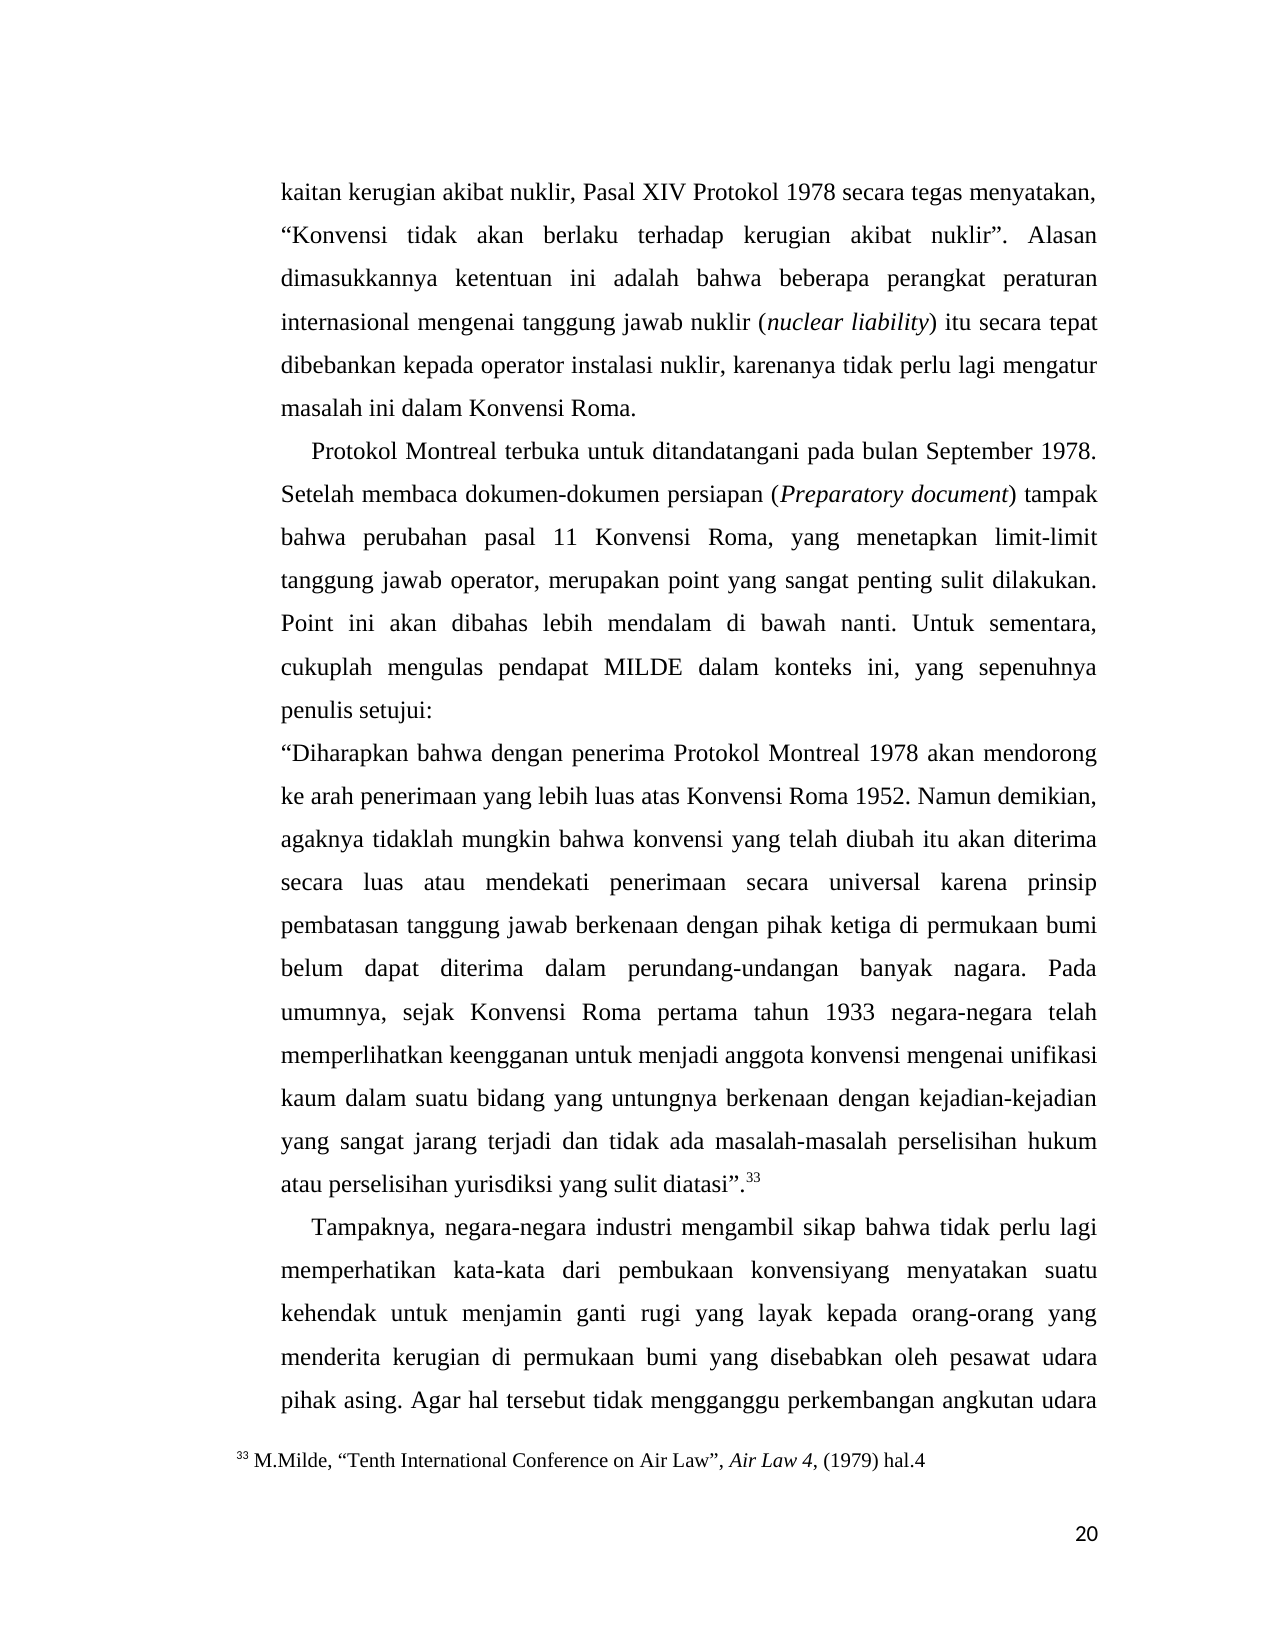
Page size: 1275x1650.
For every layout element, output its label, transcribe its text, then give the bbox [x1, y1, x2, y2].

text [281, 1212, 1098, 1413]
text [281, 177, 1098, 422]
text “Diharapkan bahwa dengan penerima Protokol Montreal 1978 akan mendorong ke arah penerimaan yang lebih luas atas Konvensi Roma 1952. Namun demikian, agaknya tidaklah mungkin bahwa konvensi yang telah diubah itu akan diterima secara luas atau mendekati penerimaan secara universal karena prinsip pembatasan tanggung jawab berkenaan dengan pihak ketiga di permukaan bumi belum dapat diterima dalam perundang-undangan banyak nagara. Pada umumnya, sejak Konvensi Roma pertama tahun 1933 negara-negara telah memperlihatkan keengganan untuk menjadi anggota konvensi mengenai unifikasi kaum dalam suatu bidang yang untungnya berkenaan dengan kejadian-kejadian yang sangat jarang terjadi dan tidak ada masalah-masalah perselisihan hukum atau perselisihan yurisdiksi yang sulit diatasi”. [281, 738, 1098, 1198]
text Protokol Montreal terbuka untuk ditandatangani pada bulan September 1978. Setelah membaca dokumen-dokumen persiapan (Preparatory document) tampak bahwa perubahan pasal 11 Konvensi Roma, yang menetapkan limit-limit tanggung jawab operator, merupakan point yang sangat penting sulit dilakukan. Point ini akan dibahas lebih mendalam di bawah nanti. Untuk sementara, cukuplah mengulas pendapat MILDE dalam konteks ini, yang sepenuhnya penulis setujui: [281, 436, 1098, 723]
